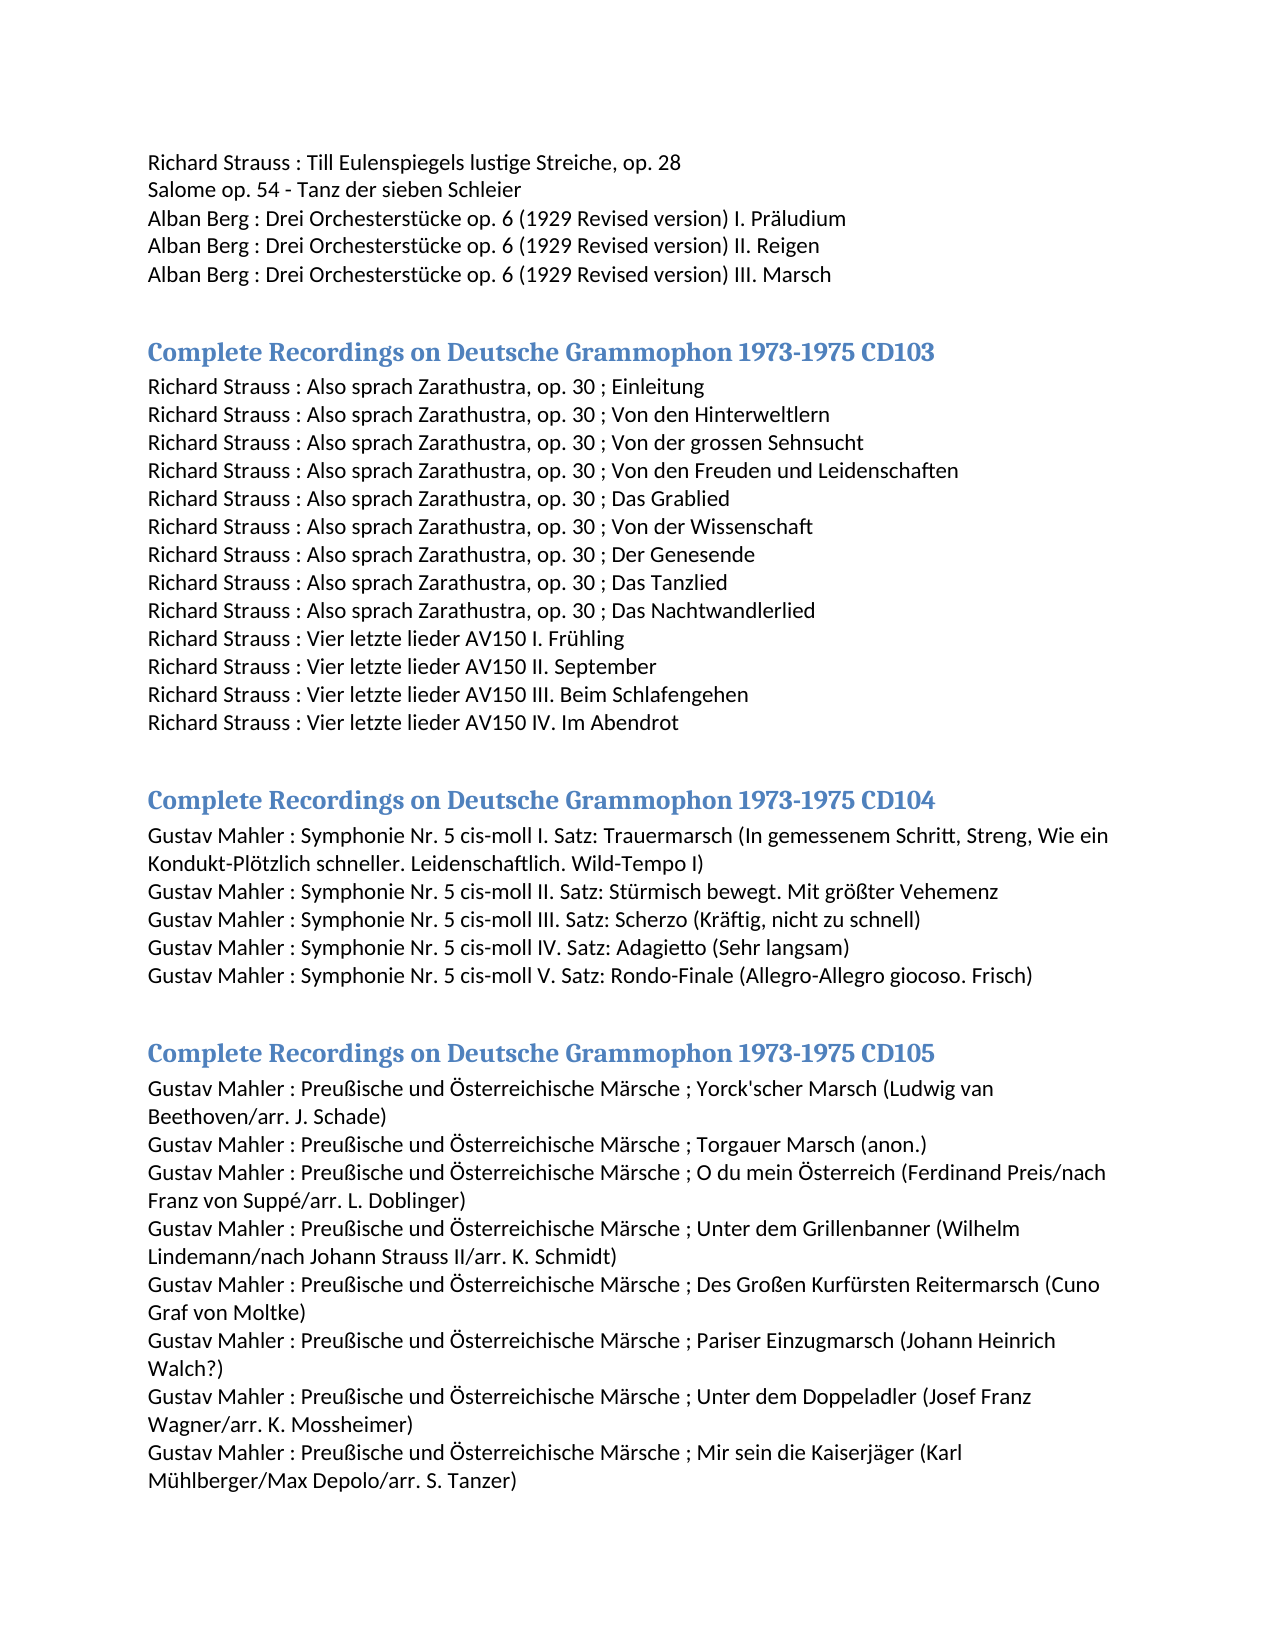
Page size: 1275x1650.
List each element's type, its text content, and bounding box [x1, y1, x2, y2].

text Gustav Mahler : Symphonie Nr. 5 cis-moll V. Satz: Rondo-Finale (Allegro-Allegro giocoso. Frisch) [148, 961, 1127, 989]
text Alban Berg : Drei Orchesterstücke op. 6 (1929 Revised version) III. Marsch [148, 260, 1127, 288]
text Gustav Mahler : Preußische und Österreichische Märsche ; O du mein Österreich (Ferdinand Preis/nach Franz von Suppé/arr. L. Doblinger) [148, 1158, 1127, 1214]
text Gustav Mahler : Symphonie Nr. 5 cis-moll III. Satz: Scherzo (Kräftig, nicht zu schnell) [148, 905, 1127, 933]
text Gustav Mahler : Symphonie Nr. 5 cis-moll I. Satz: Trauermarsch (In gemessenem Schritt, Streng, Wie ein Kondukt-Plötzlich schneller. Leidenschaftlich. Wild-Tempo I) [148, 821, 1127, 877]
text Gustav Mahler : Preußische und Österreichische Märsche ; Unter dem Grillenbanner (Wilhelm Lindemann/nach Johann Strauss II/arr. K. Schmidt) [148, 1214, 1127, 1270]
text Richard Strauss : Also sprach Zarathustra, op. 30 ; Von den Hinterweltlern [148, 400, 1127, 428]
text Gustav Mahler : Symphonie Nr. 5 cis-moll IV. Satz: Adagietto (Sehr langsam) [148, 933, 1127, 961]
text Gustav Mahler : Preußische und Österreichische Märsche ; Pariser Einzugmarsch (Johann Heinrich Walch?) [148, 1326, 1127, 1382]
text Richard Strauss : Till Eulenspiegels lustige Streiche, op. 28 [148, 148, 1127, 176]
text Richard Strauss : Also sprach Zarathustra, op. 30 ; Von den Freuden und Leidenschaften [148, 456, 1127, 484]
text Gustav Mahler : Preußische und Österreichische Märsche ; Mir sein die Kaiserjäger (Karl Mühlberger/Max Depolo/arr. S. Tanzer) [148, 1438, 1127, 1494]
text Richard Strauss : Vier letzte lieder AV150 I. Frühling [148, 624, 1127, 652]
text Alban Berg : Drei Orchesterstücke op. 6 (1929 Revised version) II. Reigen [148, 232, 1127, 260]
text Richard Strauss : Also sprach Zarathustra, op. 30 ; Von der grossen Sehnsucht [148, 428, 1127, 456]
text Gustav Mahler : Symphonie Nr. 5 cis-moll II. Satz: Stürmisch bewegt. Mit größter Vehemenz [148, 877, 1127, 905]
text Gustav Mahler : Preußische und Österreichische Märsche ; Yorck'scher Marsch (Ludwig van Beethoven/arr. J. Schade) [148, 1074, 1127, 1130]
text Gustav Mahler : Preußische und Österreichische Märsche ; Unter dem Doppeladler (Josef Franz Wagner/arr. K. Mossheimer) [148, 1382, 1127, 1438]
subtitle Complete Recordings on Deutsche Grammophon 1973-1975 CD104 [148, 785, 1127, 817]
text Richard Strauss : Vier letzte lieder AV150 IV. Im Abendrot [148, 708, 1127, 737]
text Richard Strauss : Also sprach Zarathustra, op. 30 ; Von der Wissenschaft [148, 512, 1127, 540]
text Richard Strauss : Also sprach Zarathustra, op. 30 ; Das Tanzlied [148, 568, 1127, 596]
text Salome op. 54 - Tanz der sieben Schleier [148, 176, 1127, 204]
text Richard Strauss : Also sprach Zarathustra, op. 30 ; Das Nachtwandlerlied [148, 596, 1127, 624]
subtitle Complete Recordings on Deutsche Grammophon 1973-1975 CD105 [148, 1038, 1127, 1069]
text Richard Strauss : Also sprach Zarathustra, op. 30 ; Einleitung [148, 372, 1127, 400]
subtitle Complete Recordings on Deutsche Grammophon 1973-1975 CD103 [148, 337, 1127, 368]
text Richard Strauss : Also sprach Zarathustra, op. 30 ; Das Grablied [148, 484, 1127, 512]
text Gustav Mahler : Preußische und Österreichische Märsche ; Torgauer Marsch (anon.) [148, 1130, 1127, 1158]
text Alban Berg : Drei Orchesterstücke op. 6 (1929 Revised version) I. Präludium [148, 204, 1127, 232]
text Richard Strauss : Vier letzte lieder AV150 III. Beim Schlafengehen [148, 681, 1127, 708]
text Richard Strauss : Vier letzte lieder AV150 II. September [148, 652, 1127, 681]
text Gustav Mahler : Preußische und Österreichische Märsche ; Des Großen Kurfürsten Reitermarsch (Cuno Graf von Moltke) [148, 1270, 1127, 1326]
text Richard Strauss : Also sprach Zarathustra, op. 30 ; Der Genesende [148, 540, 1127, 568]
